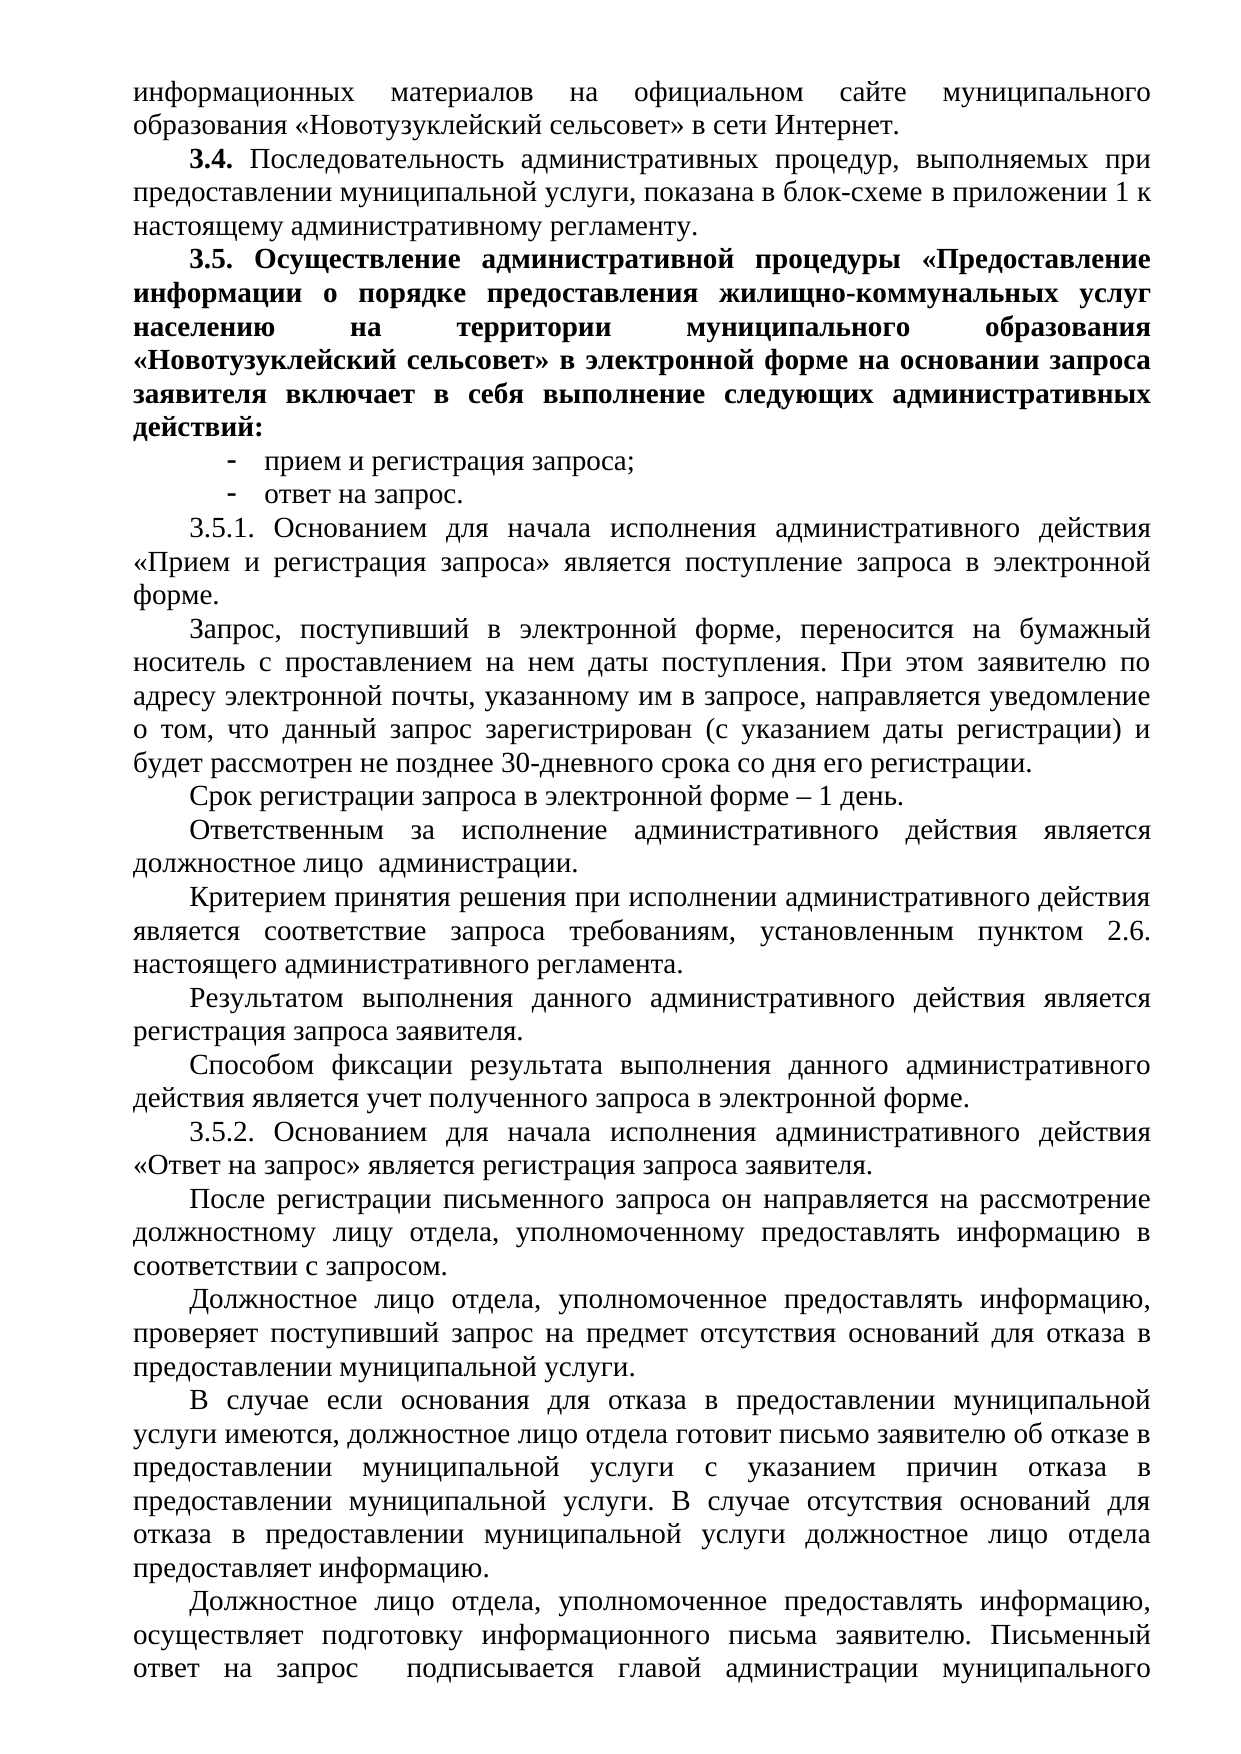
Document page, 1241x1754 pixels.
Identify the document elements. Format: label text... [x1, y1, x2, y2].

list ответ на запрос. [227, 476, 1152, 510]
text 3.4. Последовательность административных процедур, выполняемых при предоставлении муниципальной услуги, показана в блок-схеме в приложении 1 к настоящему административному регламенту. [133, 141, 1152, 242]
text Способом фиксации результата выполнения данного административного действия является учет полученного запроса в электронной форме. [133, 1047, 1152, 1114]
text Ответственным за исполнение административного действия является должностное лицо администрации. [133, 812, 1152, 879]
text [133, 74, 1152, 141]
text Должностное лицо отдела, уполномоченное предоставлять информацию, проверяет поступивший запрос на предмет отсутствия оснований для отказа в предоставлении муниципальной услуги. [133, 1282, 1152, 1382]
text 3.5.1. Основанием для начала исполнения административного действия «Прием и регистрация запроса» является поступление запроса в электронной форме. [133, 510, 1152, 611]
text Запрос, поступивший в электронной форме, переносится на бумажный носитель с проставлением на нем даты поступления. При этом заявителю по адресу электронной почты, указанному им в запросе, направляется уведомление о том, что данный запрос зарегистрирован (с указанием даты регистрации) и будет рассмотрен не позднее 30-дневного срока со дня его регистрации. [133, 611, 1152, 778]
text В случае если основания для отказа в предоставлении муниципальной услуги имеются, должностное лицо отдела готовит письмо заявителю об отказе в предоставлении муниципальной услуги с указанием причин отказа в предоставлении муниципальной услуги. В случае отсутствия оснований для отказа в предоставлении муниципальной услуги должностное лицо отдела предоставляет информацию. [133, 1382, 1152, 1583]
text Критерием принятия решения при исполнении административного действия является соответствие запроса требованиям, установленным пунктом 2.6. настоящего административного регламента. [133, 879, 1152, 980]
text Результатом выполнения данного административного действия является регистрация запроса заявителя. [133, 980, 1152, 1047]
text Срок регистрации запроса в электронной форме – 1 день. [133, 778, 1152, 812]
list прием и регистрация запроса; [227, 443, 1152, 476]
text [133, 1583, 1152, 1684]
text 3.5. Осуществление административной процедуры «Предоставление информации о порядке предоставления жилищно-коммунальных услуг населению на территории муниципального образования «Новотузуклейский сельсовет» в электронной форме на основании запроса заявителя включает в себя выполнение следующих административных действий: [133, 242, 1152, 443]
text 3.5.2. Основанием для начала исполнения административного действия «Ответ на запрос» является регистрация запроса заявителя. [133, 1114, 1152, 1181]
text После регистрации письменного запроса он направляется на рассмотрение должностному лицу отдела, уполномоченному предоставлять информацию в соответствии с запросом. [133, 1181, 1152, 1282]
